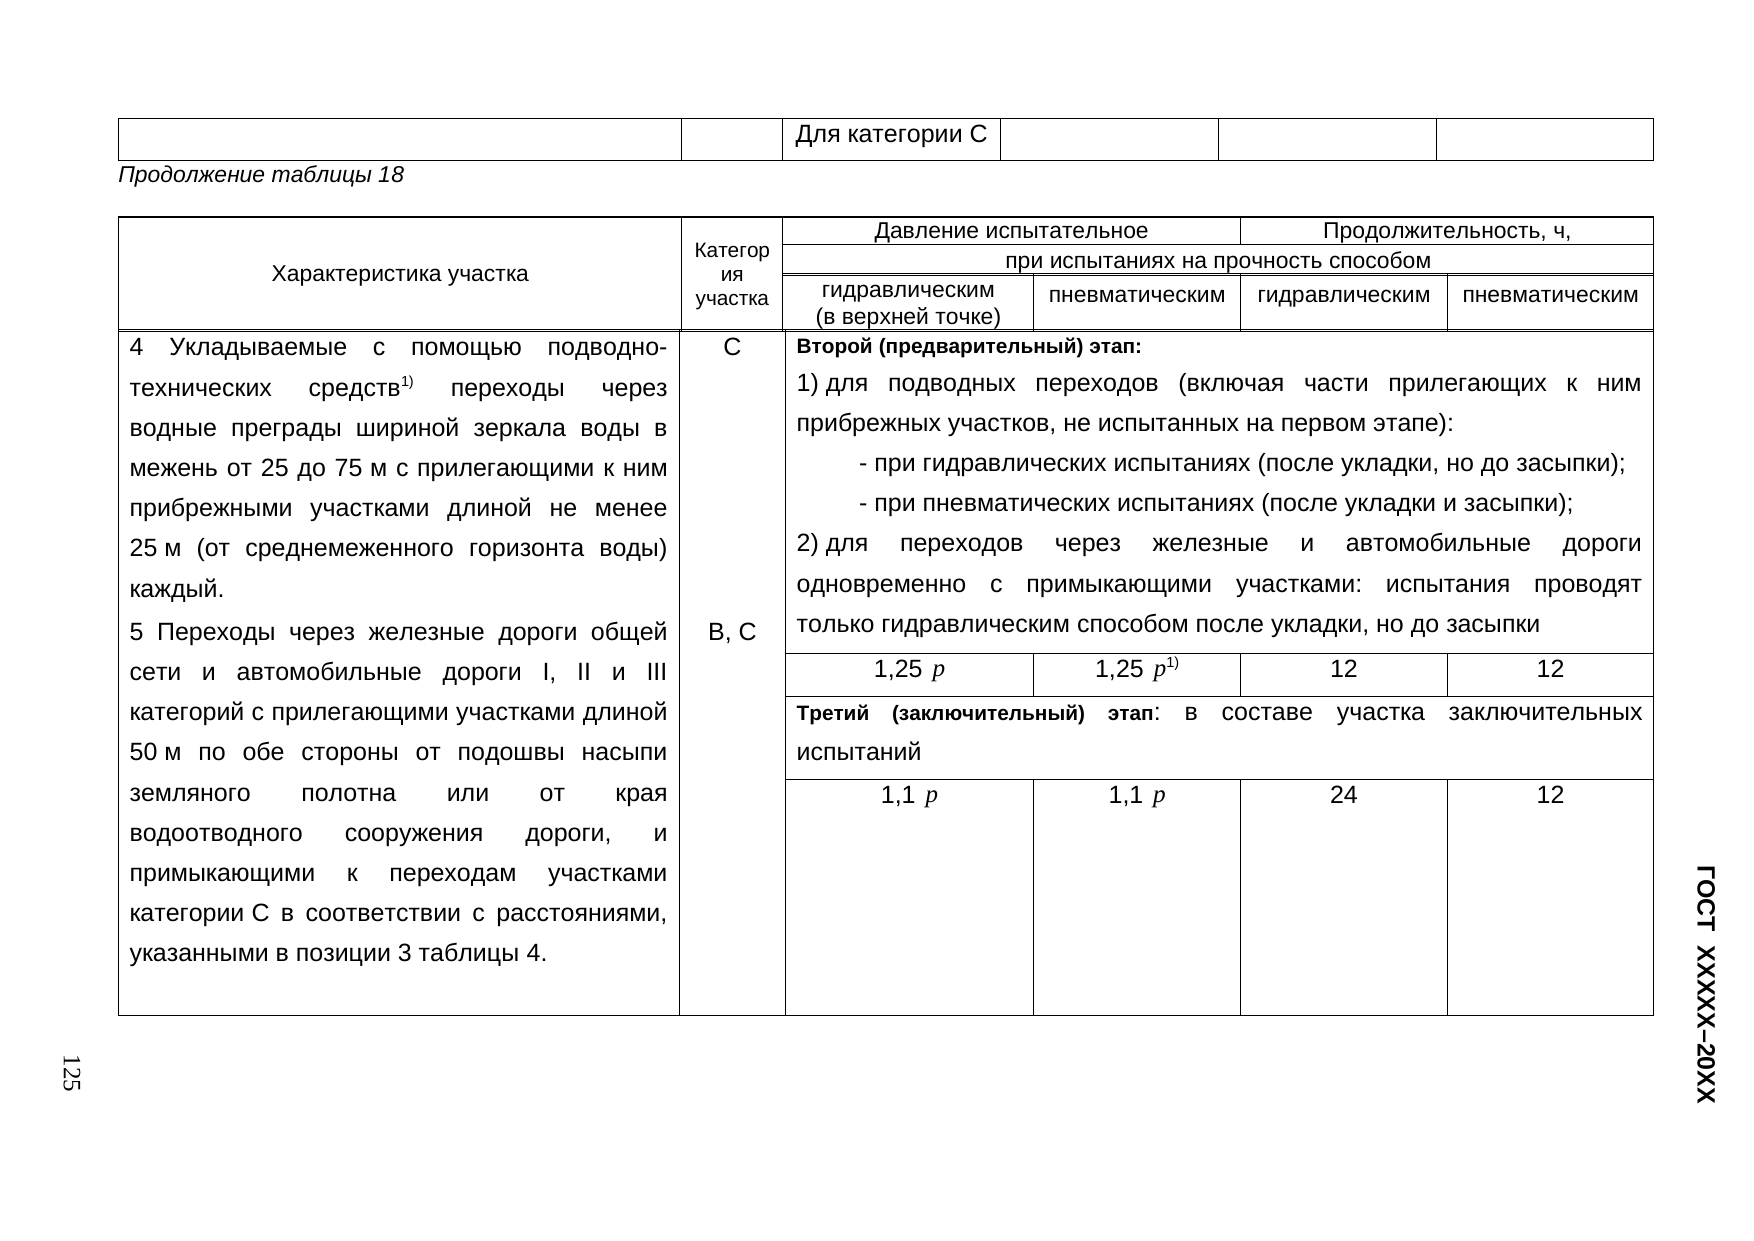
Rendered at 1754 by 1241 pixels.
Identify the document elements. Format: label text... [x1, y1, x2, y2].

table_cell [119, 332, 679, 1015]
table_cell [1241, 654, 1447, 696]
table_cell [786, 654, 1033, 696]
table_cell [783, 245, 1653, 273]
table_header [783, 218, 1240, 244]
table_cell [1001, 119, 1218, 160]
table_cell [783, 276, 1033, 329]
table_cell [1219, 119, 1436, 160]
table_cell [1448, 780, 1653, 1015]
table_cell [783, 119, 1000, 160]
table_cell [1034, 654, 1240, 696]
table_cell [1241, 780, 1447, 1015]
text Продолжение таблицы 18 [118, 161, 1636, 188]
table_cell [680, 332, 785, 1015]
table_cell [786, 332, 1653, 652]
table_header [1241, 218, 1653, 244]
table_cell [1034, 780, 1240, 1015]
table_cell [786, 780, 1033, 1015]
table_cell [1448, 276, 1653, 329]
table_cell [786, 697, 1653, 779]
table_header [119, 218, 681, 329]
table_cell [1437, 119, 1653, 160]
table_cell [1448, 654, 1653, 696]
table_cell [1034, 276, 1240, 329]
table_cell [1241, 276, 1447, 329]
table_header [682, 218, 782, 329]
